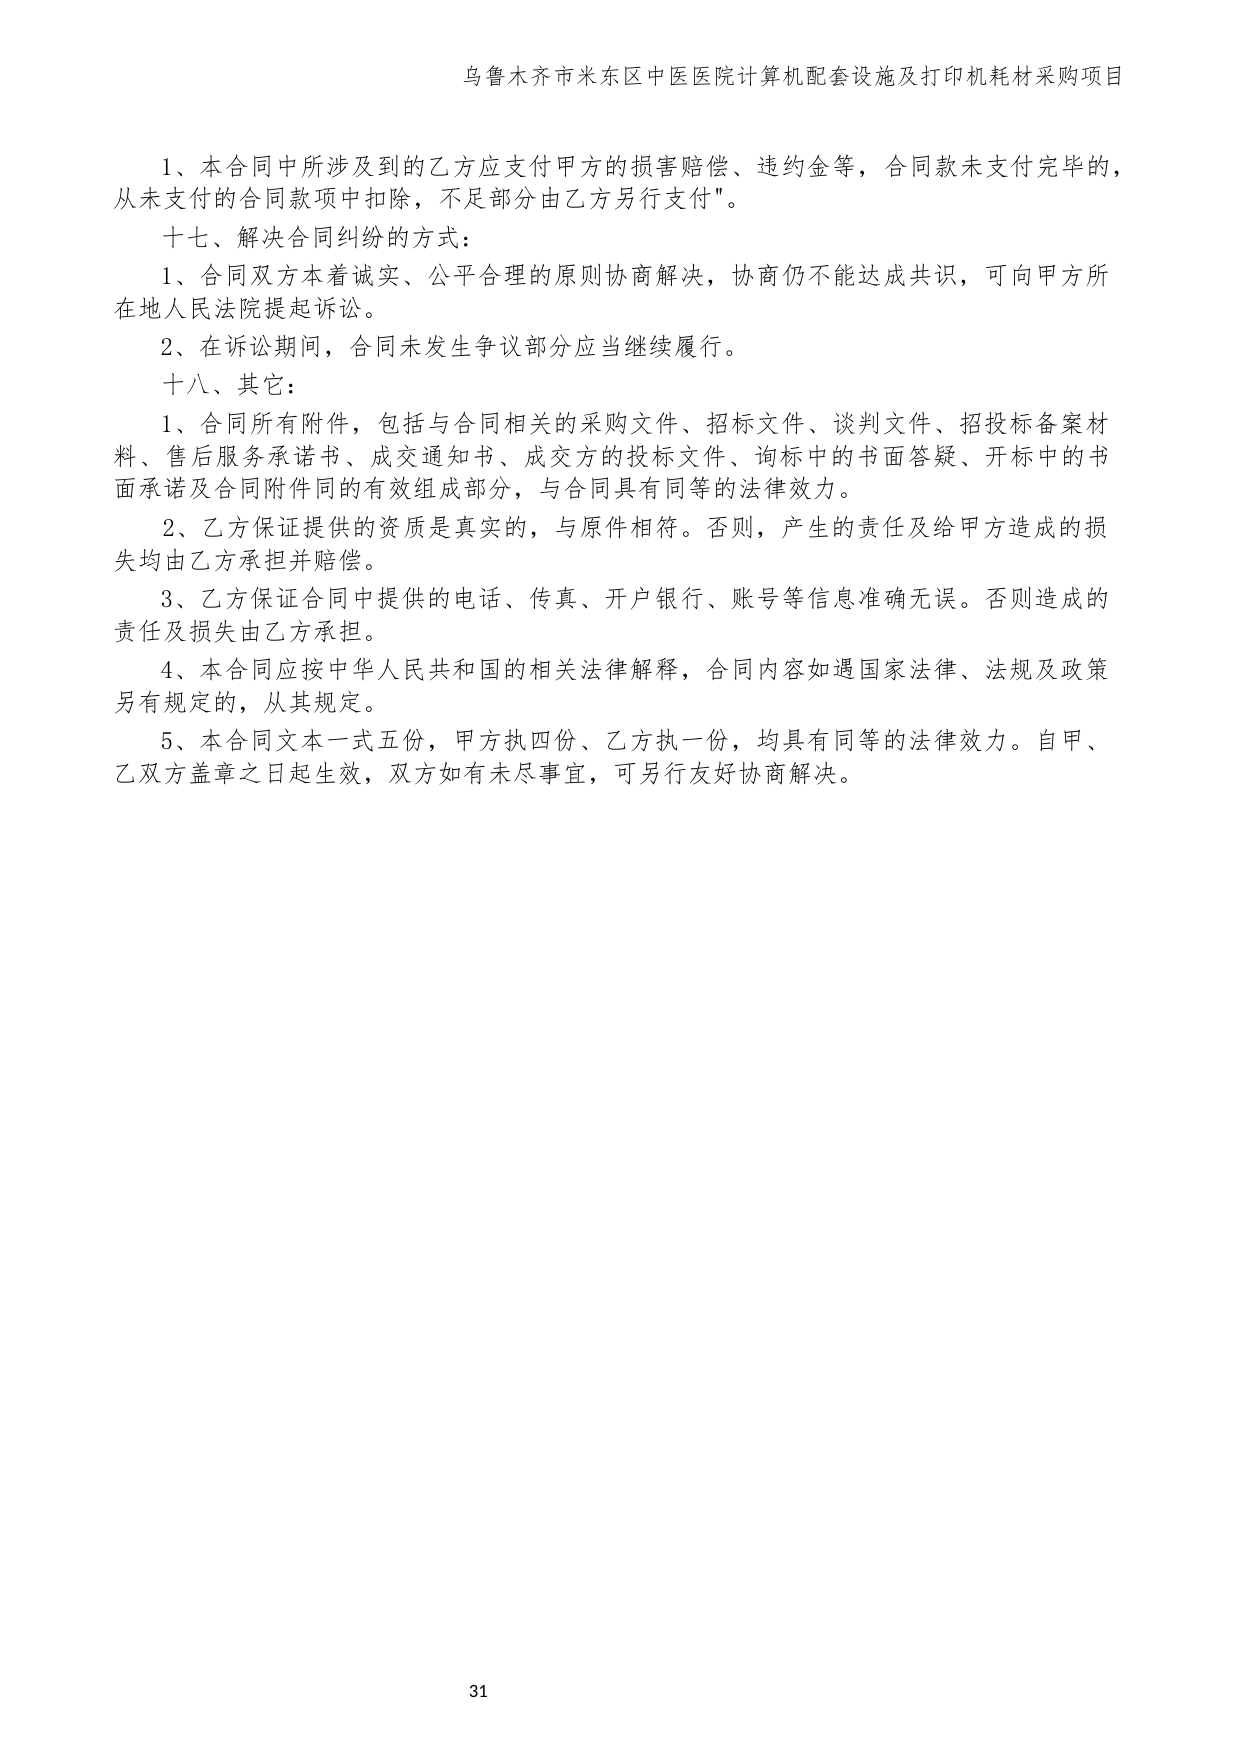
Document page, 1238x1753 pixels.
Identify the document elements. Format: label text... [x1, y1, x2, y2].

text 4、本合同应按中华人民共和国的相关法律解释，合同内容如遇国家法律、法规及政策另有规定的，从其规定。 [112, 653, 1111, 715]
text 十七、解决合同纠纷的方式： [112, 221, 1111, 250]
text 1、合同所有附件，包括与合同相关的采购文件、招标文件、谈判文件、招投标备案材料、售后服务承诺书、成交通知书、成交方的投标文件、询标中的书面答疑、开标中的书面承诺及合同附件同的有效组成部分，与合同具有同等的法律效力。 [112, 407, 1111, 501]
text 2、在诉讼期间，合同未发生争议部分应当继续履行。 [112, 331, 1111, 359]
text 1、本合同中所涉及到的乙方应支付甲方的损害赔偿、违约金等，合同款未支付完毕的，从未支付的合同款项中扣除，不足部分由乙方另行支付"。 [112, 150, 1111, 211]
text 1、合同双方本着诚实、公平合理的原则协商解决，协商仍不能达成共识，可向甲方所在地人民法院提起诉讼。 [112, 259, 1111, 321]
text 十八、其它： [112, 369, 1111, 397]
text 5、本合同文本一式五份，甲方执四份、乙方执一份，均具有同等的法律效力。自甲、乙双方盖章之日起生效，双方如有未尽事宜，可另行友好协商解决。 [112, 725, 1111, 786]
text 3、乙方保证合同中提供的电话、传真、开户银行、账号等信息准确无误。否则造成的责任及损失由乙方承担。 [112, 582, 1111, 644]
text 2、乙方保证提供的资质是真实的，与原件相符。否则，产生的责任及给甲方造成的损失均由乙方承担并赔偿。 [112, 511, 1111, 573]
